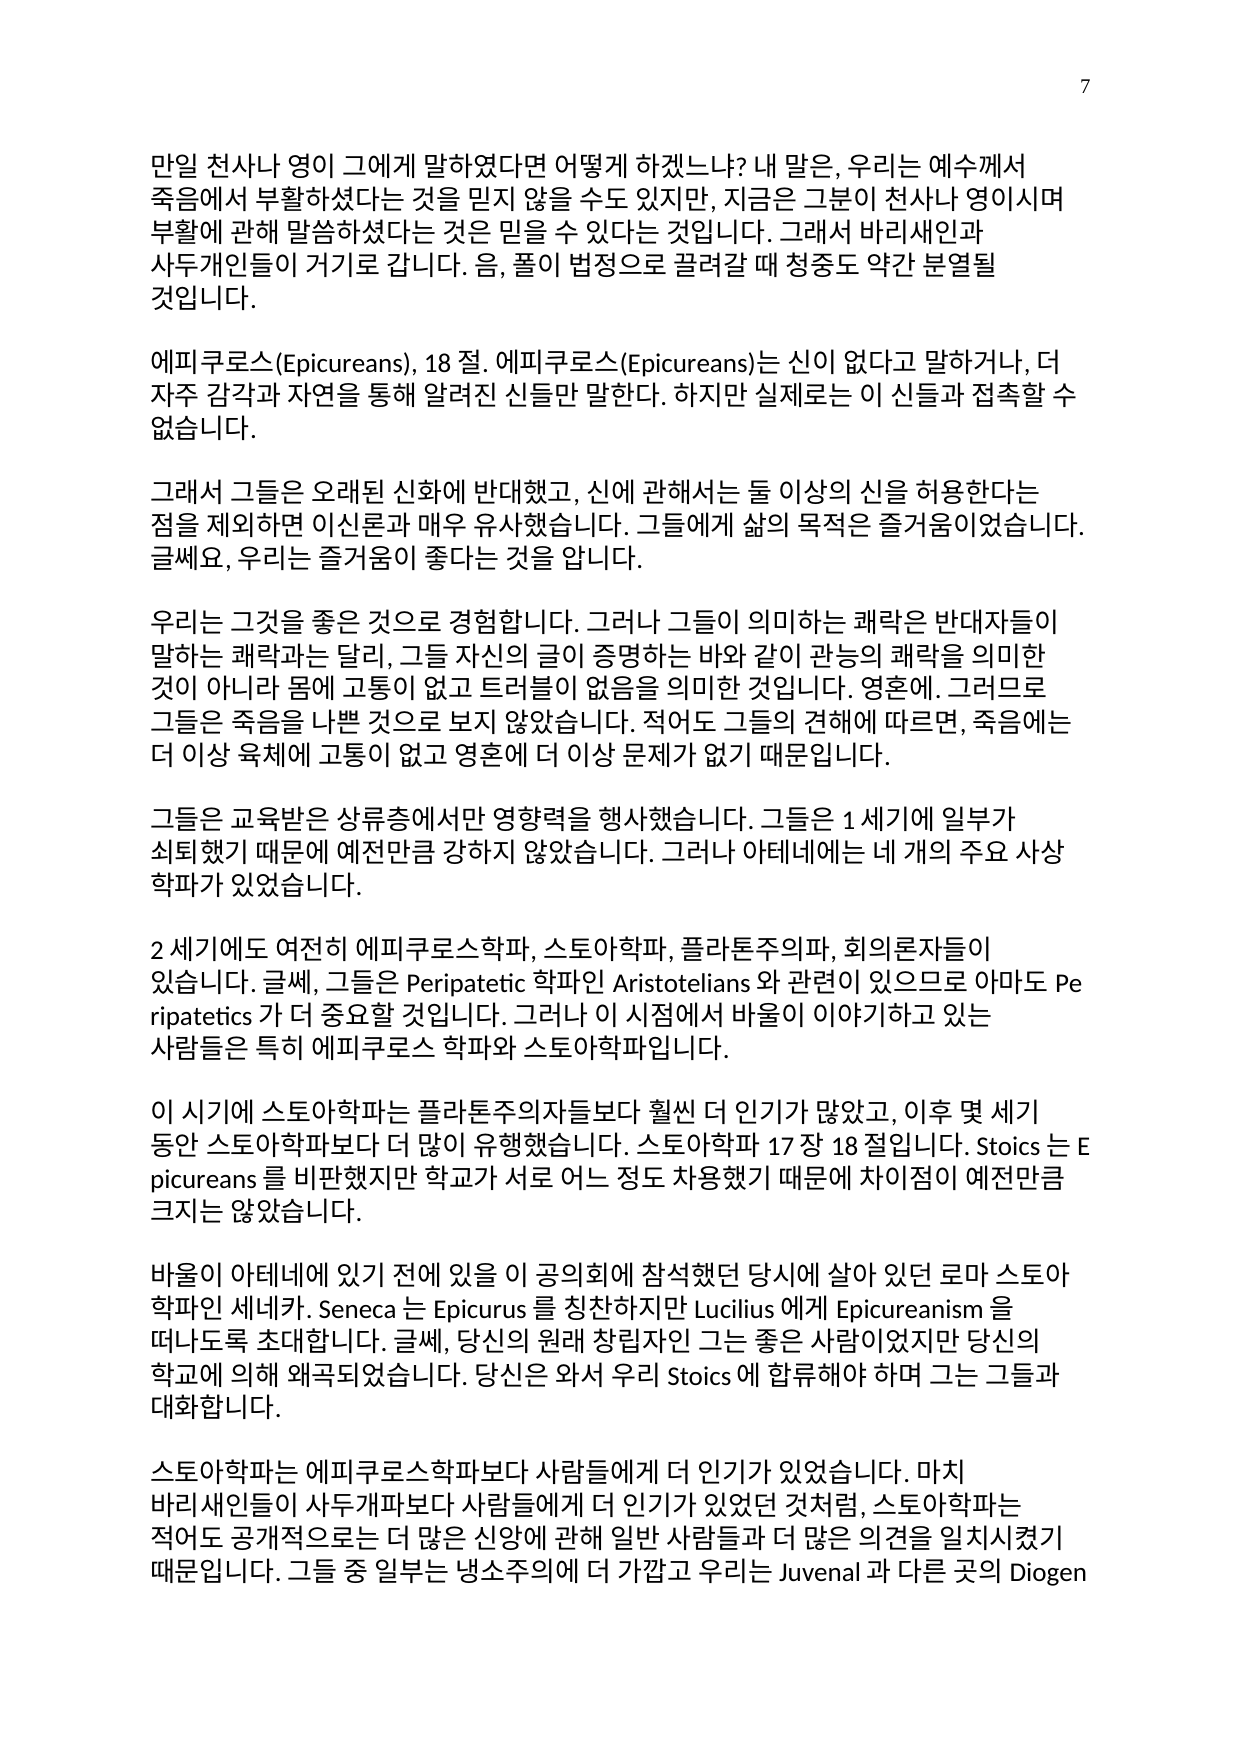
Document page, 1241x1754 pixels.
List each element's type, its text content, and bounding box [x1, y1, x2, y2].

text 만일 천사나 영이 그에게 말하였다면 어떻게 하겠느냐? 내 말은, 우리는 예수께서 죽음에서 부활하셨다는 것을 믿지 않을 수도 있지만, 지금은 그분이 천사나 영이시며 부활에 관해 말씀하셨다는 것은 믿을 수 있다는 것입니다. 그래서 바리새인과 사두개인들이 거기로 갑니다. 음, 폴이 법정으로 끌려갈 때 청중도 약간 분열될 것입니다. [150, 150, 1090, 315]
text 에피쿠로스(Epicureans), 18절. 에피쿠로스(Epicureans)는 신이 없다고 말하거나, 더 자주 감각과 자연을 통해 알려진 신들만 말한다. 하지만 실제로는 이 신들과 접촉할 수 없습니다. [150, 346, 1090, 445]
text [150, 1456, 1090, 1588]
text 그들은 교육받은 상류층에서만 영향력을 행사했습니다. 그들은 1세기에 일부가 쇠퇴했기 때문에 예전만큼 강하지 않았습니다. 그러나 아테네에는 네 개의 주요 사상 학파가 있었습니다. [150, 803, 1090, 902]
text 그래서 그들은 오래된 신화에 반대했고, 신에 관해서는 둘 이상의 신을 허용한다는 점을 제외하면 이신론과 매우 유사했습니다. 그들에게 삶의 목적은 즐거움이었습니다. 글쎄요, 우리는 즐거움이 좋다는 것을 압니다. [150, 476, 1090, 576]
text 2세기에도 여전히 에피쿠로스학파, 스토아학파, 플라톤주의파, 회의론자들이 있습니다. 글쎄, 그들은 Peripatetic 학파인 Aristotelians와 관련이 있으므로 아마도 Peripatetics가 더 중요할 것입니다. 그러나 이 시점에서 바울이 이야기하고 있는 사람들은 특히 에피쿠로스 학파와 스토아학파입니다. [150, 933, 1090, 1065]
text 우리는 그것을 좋은 것으로 경험합니다. 그러나 그들이 의미하는 쾌락은 반대자들이 말하는 쾌락과는 달리, 그들 자신의 글이 증명하는 바와 같이 관능의 쾌락을 의미한 것이 아니라 몸에 고통이 없고 트러블이 없음을 의미한 것입니다. 영혼에. 그러므로 그들은 죽음을 나쁜 것으로 보지 않았습니다. 적어도 그들의 견해에 따르면, 죽음에는 더 이상 육체에 고통이 없고 영혼에 더 이상 문제가 없기 때문입니다. [150, 607, 1090, 772]
text 이 시기에 스토아학파는 플라톤주의자들보다 훨씬 더 인기가 많았고, 이후 몇 세기 동안 스토아학파보다 더 많이 유행했습니다. 스토아학파 17장 18절입니다. Stoics는 Epicureans를 비판했지만 학교가 서로 어느 정도 차용했기 때문에 차이점이 예전만큼 크지는 않았습니다. [150, 1096, 1090, 1228]
text 바울이 아테네에 있기 전에 있을 이 공의회에 참석했던 당시에 살아 있던 로마 스토아 학파인 세네카. Seneca는 Epicurus를 칭찬하지만 Lucilius에게 Epicureanism을 떠나도록 초대합니다. 글쎄, 당신의 원래 창립자인 그는 좋은 사람이었지만 당신의 학교에 의해 왜곡되었습니다. 당신은 와서 우리 Stoics에 합류해야 하며 그는 그들과 대화합니다. [150, 1259, 1090, 1425]
